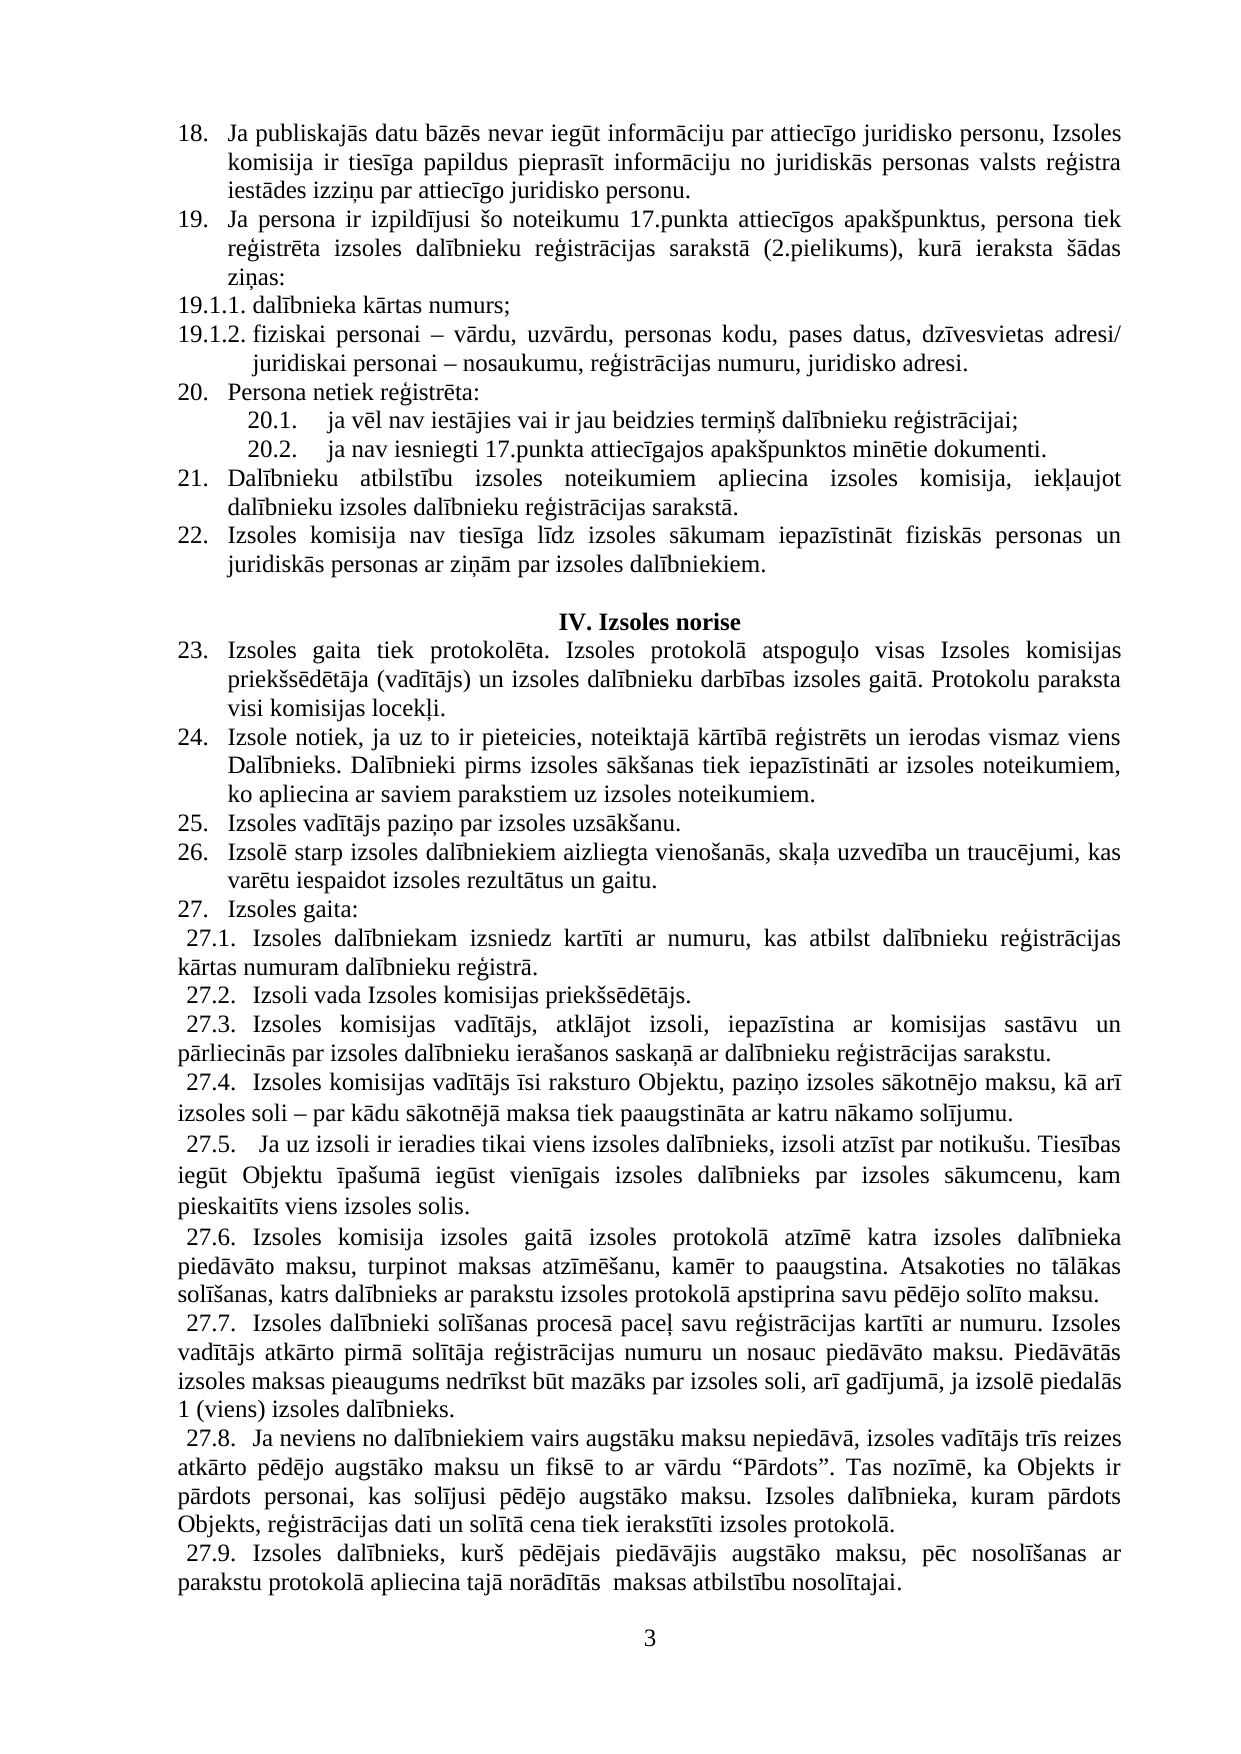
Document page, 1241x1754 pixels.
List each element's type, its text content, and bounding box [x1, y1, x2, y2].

list Izsoles komisijas vadītājs īsi raksturo Objektu, paziņo izsoles sākotnējo maksu, kā arī izsoles soli – par kādu sākotnējā maksa tiek paaugstināta ar katru nākamo solījumu. [177, 1067, 1122, 1127]
list fiziskai personai – vārdu, uzvārdu, personas kodu, pases datus, dzīvesvietas adresi/ juridiskai personai – nosaukumu, reģistrācijas numuru, juridisko adresi. [177, 319, 1122, 377]
list ja vēl nav iestājies vai ir jau beidzies termiņš dalībnieku reģistrācijai; [247, 406, 1122, 434]
list Izsoles dalībnieks, kurš pēdējais piedāvājis augstāko maksu, pēc nosolīšanas ar parakstu protokolā apliecina tajā norādītās maksas atbilstību nosolītajai. [177, 1538, 1122, 1596]
list Izsoles gaita tiek protokolēta. Izsoles protokolā atspoguļo visas Izsoles komisijas priekšsēdētāja (vadītājs) un izsoles dalībnieku darbības izsoles gaitā. Protokolu paraksta visi komisijas locekļi. [177, 636, 1122, 722]
list Izsoli vada Izsoles komisijas priekšsēdētājs. [177, 981, 1122, 1009]
list Ja publiskajās datu bāzēs nevar iegūt informāciju par attiecīgo juridisko personu, Izsoles komisija ir tiesīga papildus pieprasīt informāciju no juridiskās personas valsts reģistra iestādes izziņu par attiecīgo juridisko personu. [177, 118, 1122, 204]
text IV. Izsoles norise [177, 607, 1122, 636]
list Izsoles dalībnieki solīšanas procesā paceļ savu reģistrācijas kartīti ar numuru. Izsoles vadītājs atkārto pirmā solītāja reģistrācijas numuru un nosauc piedāvāto maksu. Piedāvātās izsoles maksas pieaugums nedrīkst būt mazāks par izsoles soli, arī gadījumā, ja izsolē piedalās 1 (viens) izsoles dalībnieks. [177, 1308, 1122, 1423]
list Izsoles dalībniekam izsniedz kartīti ar numuru, kas atbilst dalībnieku reģistrācijas kārtas numuram dalībnieku reģistrā. [177, 923, 1122, 981]
list Izsoles vadītājs paziņo par izsoles uzsākšanu. [177, 808, 1122, 837]
list ja nav iesniegti 17.punkta attiecīgajos apakšpunktos minētie dokumenti. [247, 434, 1122, 463]
list Ja neviens no dalībniekiem vairs augstāku maksu nepiedāvā, izsoles vadītājs trīs reizes atkārto pēdējo augstāko maksu un fiksē to ar vārdu “Pārdots”. Tas nozīmē, ka Objekts ir pārdots personai, kas solījusi pēdējo augstāko maksu. Izsoles dalībnieka, kuram pārdots Objekts, reģistrācijas dati un solītā cena tiek ierakstīti izsoles protokolā. [177, 1423, 1122, 1538]
list Ja persona ir izpildījusi šo noteikumu 17.punkta attiecīgos apakšpunktus, persona tiek reģistrēta izsoles dalībnieku reģistrācijas sarakstā (2.pielikums), kurā ieraksta šādas ziņas: [177, 204, 1122, 291]
list Persona netiek reģistrēta: [177, 377, 1122, 406]
list Dalībnieku atbilstību izsoles noteikumiem apliecina izsoles komisija, iekļaujot dalībnieku izsoles dalībnieku reģistrācijas sarakstā. [177, 463, 1122, 521]
list Izsolē starp izsoles dalībniekiem aizliegta vienošanās, skaļa uzvedība un traucējumi, kas varētu iespaidot izsoles rezultātus un gaitu. [177, 837, 1122, 894]
list Izsoles komisija izsoles gaitā izsoles protokolā atzīmē katra izsoles dalībnieka piedāvāto maksu, turpinot maksas atzīmēšanu, kamēr to paaugstina. Atsakoties no tālākas solīšanas, katrs dalībnieks ar parakstu izsoles protokolā apstiprina savu pēdējo solīto maksu. [177, 1222, 1122, 1308]
list dalībnieka kārtas numurs; [177, 291, 1122, 319]
list Izsole notiek, ja uz to ir pieteicies, noteiktajā kārtībā reģistrēts un ierodas vismaz viens Dalībnieks. Dalībnieki pirms izsoles sākšanas tiek iepazīstināti ar izsoles noteikumiem, ko apliecina ar saviem parakstiem uz izsoles noteikumiem. [177, 722, 1122, 808]
list Izsoles gaita: [177, 894, 1122, 923]
list Izsoles komisija nav tiesīga līdz izsoles sākumam iepazīstināt fiziskās personas un juridiskās personas ar ziņām par izsoles dalībniekiem. [177, 521, 1122, 578]
list Ja uz izsoli ir ieradies tikai viens izsoles dalībnieks, izsoli atzīst par notikušu. Tiesības iegūt Objektu īpašumā iegūst vienīgais izsoles dalībnieks par izsoles sākumcenu, kam pieskaitīts viens izsoles solis. [177, 1129, 1122, 1220]
list Izsoles komisijas vadītājs, atklājot izsoli, iepazīstina ar komisijas sastāvu un pārliecinās par izsoles dalībnieku ierašanos saskaņā ar dalībnieku reģistrācijas sarakstu. [177, 1009, 1122, 1067]
